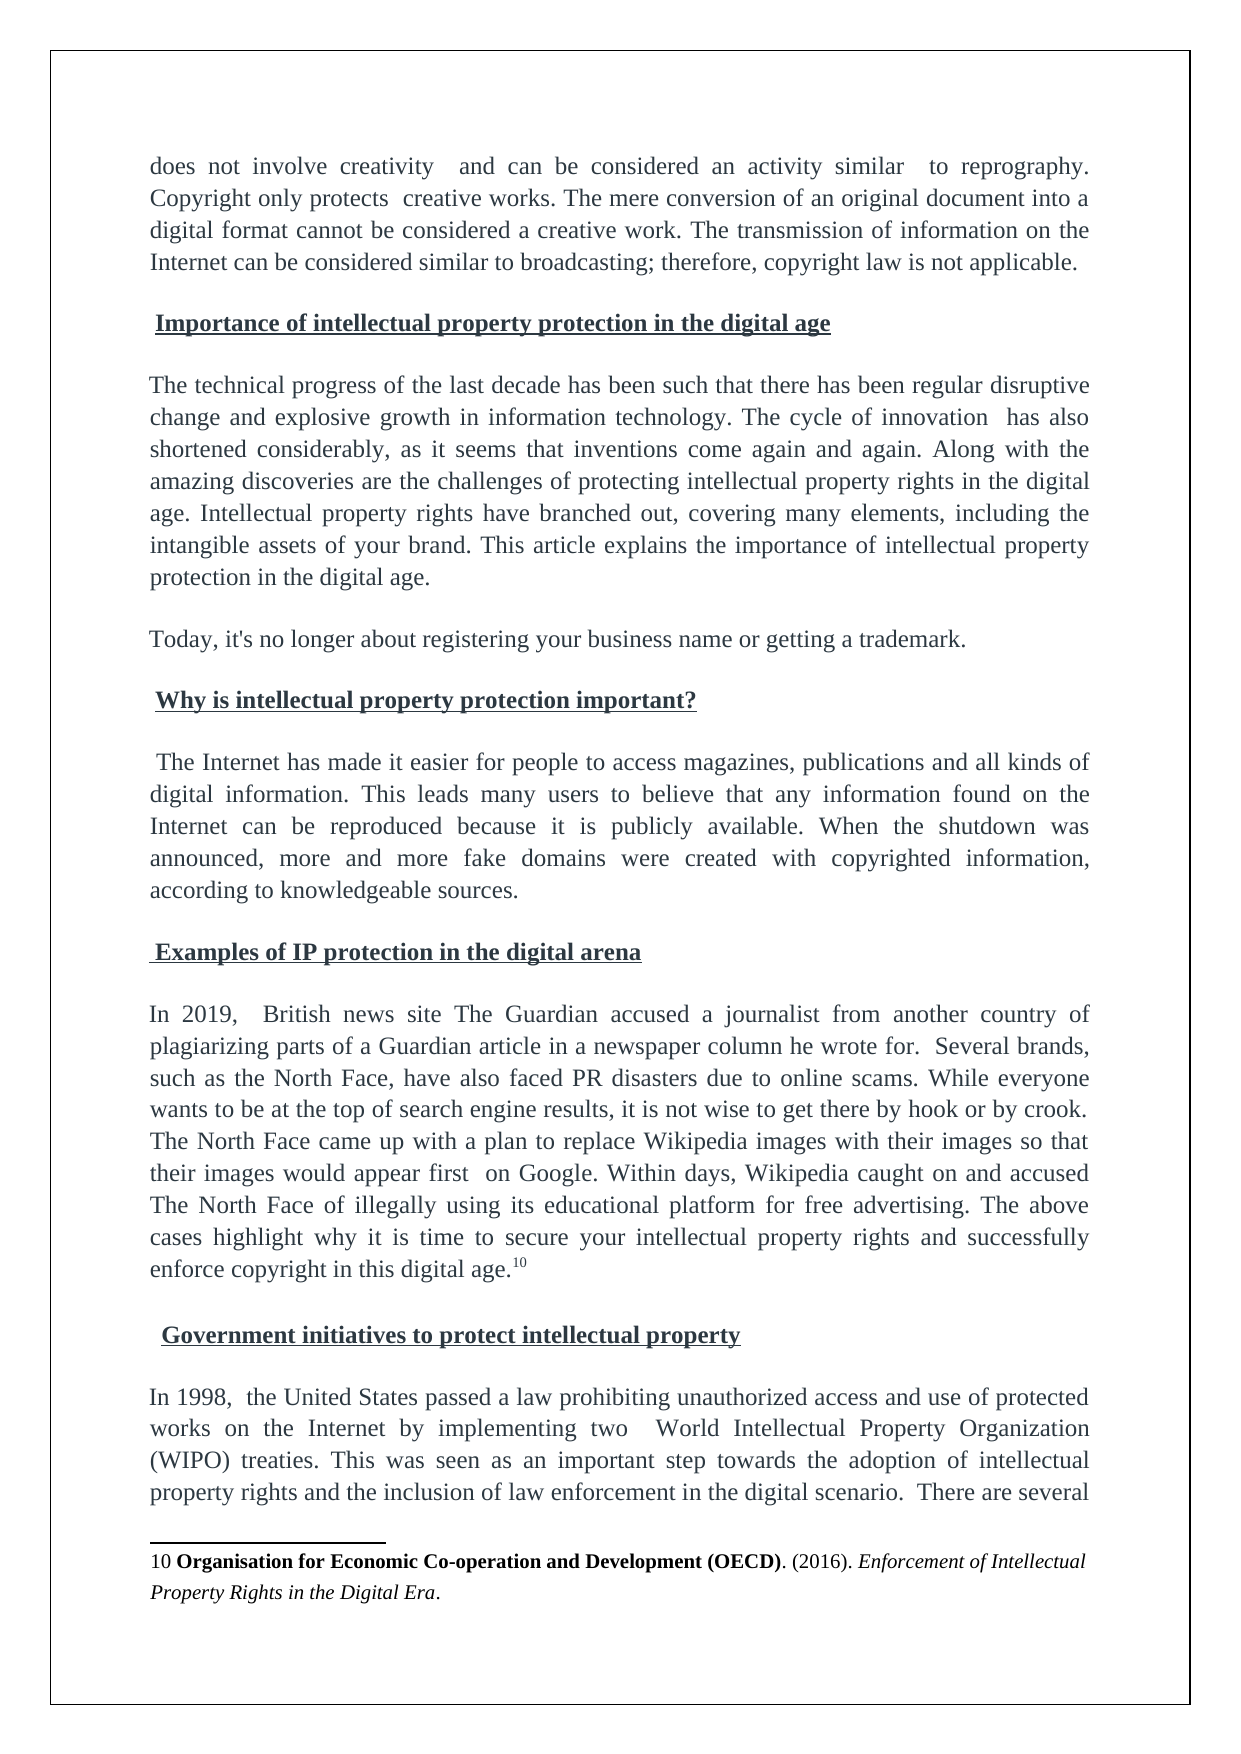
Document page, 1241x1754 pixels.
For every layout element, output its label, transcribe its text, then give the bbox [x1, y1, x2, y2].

text The Internet has made it easier for people to access magazines, publications and all kinds of digital information. This leads many users to believe that any information found on the Internet can be reproduced because it is publicly available. When the shutdown was announced, more and more fake domains were created with copyrighted information, according to knowledgeable sources. [148, 747, 1091, 904]
text The technical progress of the last decade has been such that there has been regular disruptive change and explosive growth in information technology. The cycle of innovation has also shortened considerably, as it seems that inventions come again and again. Along with the amazing discoveries are the challenges of protecting intellectual property rights in the digital age. Intellectual property rights have branched out, covering many elements, including the intangible assets of your brand. This article explains the importance of intellectual property protection in the digital age. [148, 371, 1091, 591]
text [148, 1382, 1091, 1506]
text In 2019, British news site The Guardian accused a journalist from another country of plagiarizing parts of a Guardian article in a newspaper column he wrote for. Several brands, such as the North Face, have also faced PR disasters due to online scams. While everyone wants to be at the top of search engine results, it is not wise to get there by hook or by crook. The North Face came up with a plan to replace Wikipedia images with their images so that their images would appear first on Google. Within days, Wikipedia caught on and accused The North Face of illegally using its educational platform for free advertising. The above cases highlight why it is time to secure your intellectual property rights and successfully enforce copyright in this digital age. [148, 999, 1091, 1283]
text Examples of IP protection in the digital arena [148, 937, 1091, 966]
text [148, 151, 1091, 275]
text Government initiatives to protect intellectual property [148, 1320, 1091, 1348]
text Importance of intellectual property protection in the digital age [148, 308, 1091, 337]
text Today, it's no longer about registering your business name or getting a trademark. [148, 624, 1091, 652]
text Why is intellectual property protection important? [148, 686, 1091, 714]
